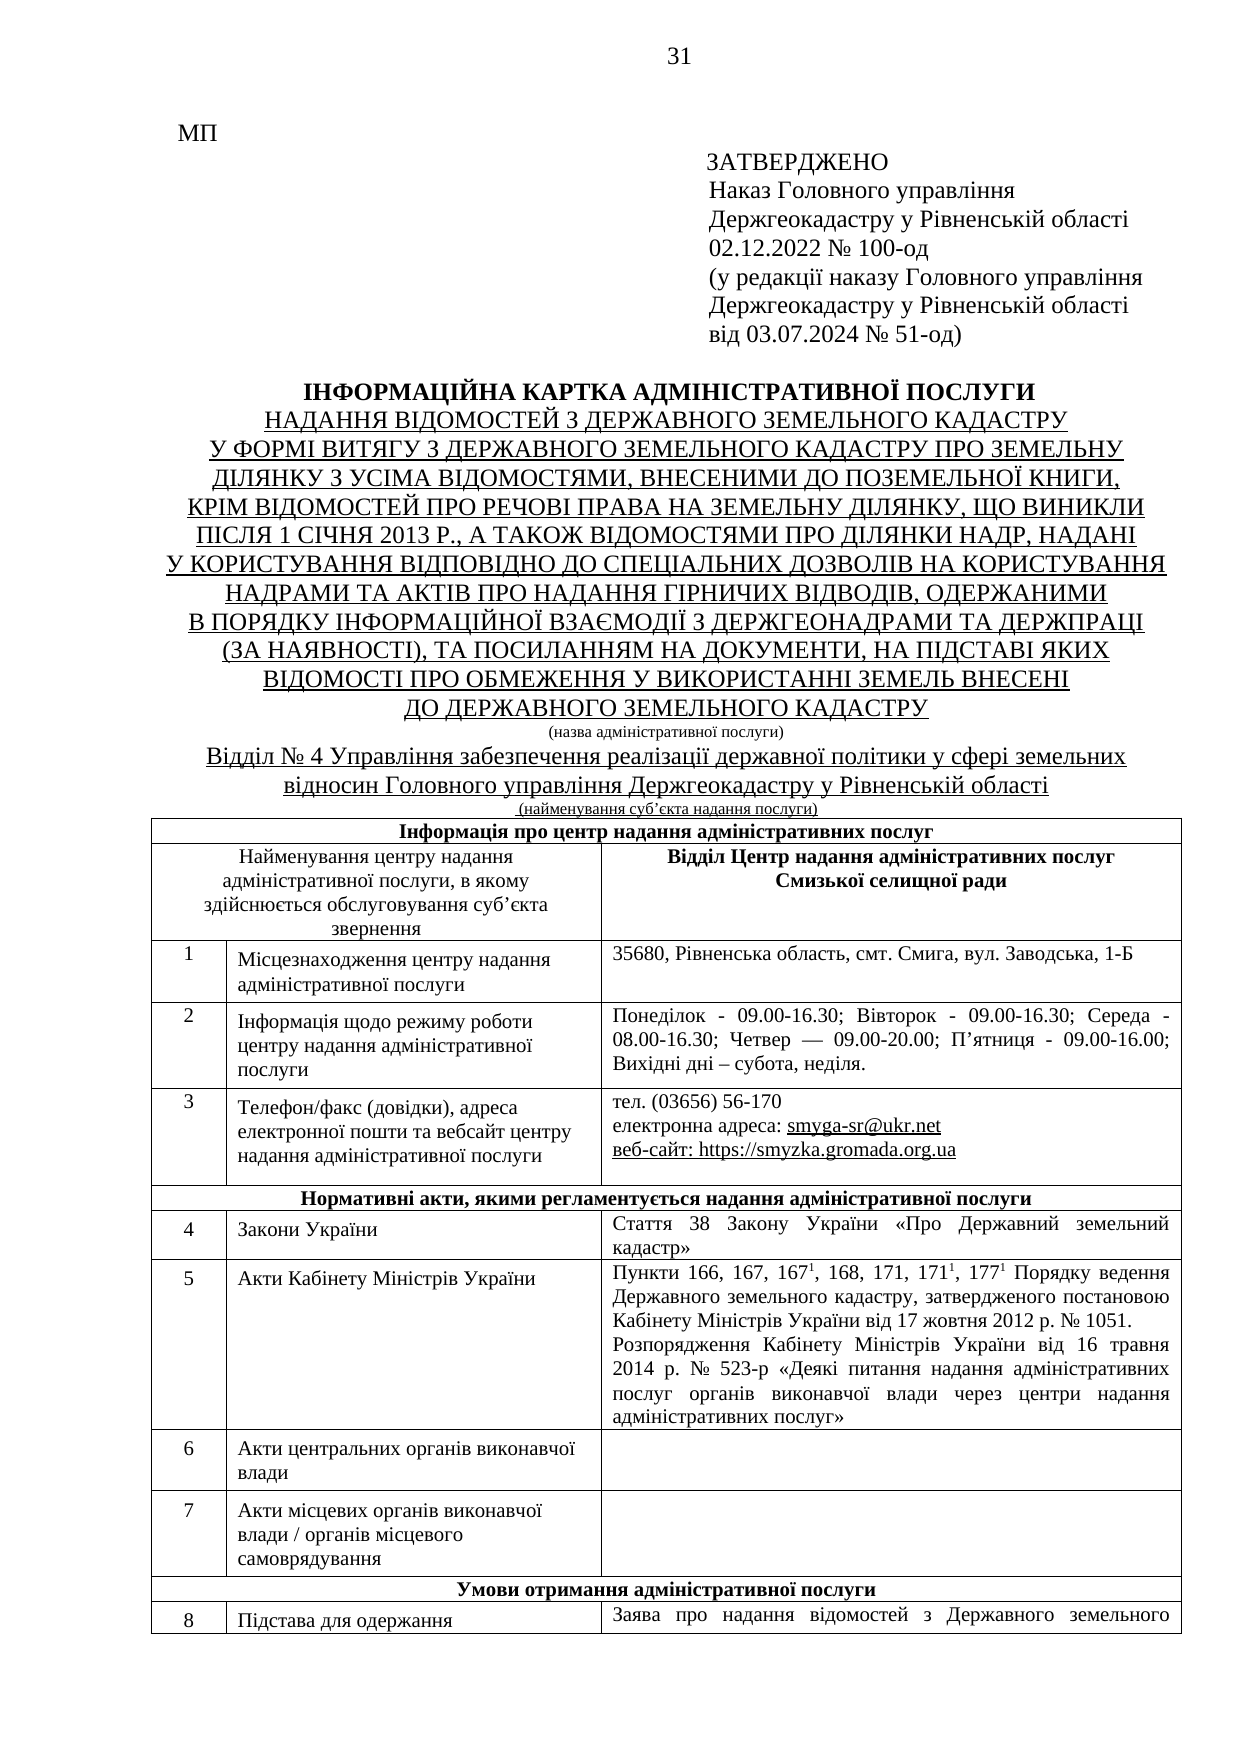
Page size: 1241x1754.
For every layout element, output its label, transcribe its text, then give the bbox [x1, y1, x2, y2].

table_cell (назва адміністративної послуги) Відділ № 4 Управління забезпечення реалізації державної політики у сфері земельних відносин Головного управління Держгеокадастру у Рівненській області (найменування суб’єкта надання послуги) [151, 722, 1181, 818]
table_cell 35680, Рівненська область, смт. Смига, вул. Заводська, 1-Б [602, 941, 1181, 1002]
table_cell тел. (03656) 56-170 електронна адреса: smyga-sr@ukr.net веб-сайт: https://smyzka.gromada.org.ua [602, 1089, 1181, 1185]
table_cell Інформація щодо режиму роботи центру надання адміністративної послуги [227, 1003, 601, 1087]
table_cell Найменування центру надання адміністративної послуги, в якому здійснюється обслуговування суб’єкта звернення [152, 844, 601, 940]
table_cell Місцезнаходження центру надання адміністративної послуги [227, 941, 601, 1002]
text ЗАТВЕРДЖЕНО [177, 147, 1181, 176]
table_cell 5 [152, 1260, 226, 1428]
table_cell 7 [152, 1491, 226, 1576]
table_cell Акти місцевих органів виконавчої влади / органів місцевого самоврядування [227, 1491, 601, 1576]
table_cell [602, 1491, 1181, 1576]
text Наказ Головного управління Держгеокадастру у Рівненській області [709, 176, 1181, 233]
text від 03.07.2024 № 51-од) [177, 319, 1181, 348]
table_cell Телефон/факс (довідки), адреса електронної пошти та вебсайт центру надання адміністративної послуги [227, 1089, 601, 1185]
table_cell Понеділок - 09.00-16.30; Вівторок - 09.00-16.30; Середа - 08.00-16.30; Четвер — 09.00-20.00; П’ятниця - 09.00-16.00; Вихідні дні – субота, неділя. [602, 1003, 1181, 1087]
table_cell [602, 1602, 1181, 1632]
table_cell 4 [152, 1211, 226, 1259]
table_cell 3 [152, 1089, 226, 1185]
text (у редакції наказу Головного управління Держгеокадастру у Рівненській області [709, 262, 1181, 319]
text 02.12.2022 № 100-од [709, 233, 1181, 262]
table_cell Пункти 166, 167, 1671, 168, 171, 1711, 1771 Порядку ведення Державного земельного кадастру, затвердженого постановою Кабінету Міністрів України від 17 жовтня 2012 р. № 1051. Розпорядження Кабінету Міністрів України від 16 травня 2014 р. № 523-р «Деякі питання надання адміністративних послуг органів виконавчої влади через центри надання адміністративних послуг» [602, 1260, 1181, 1428]
table_cell Відділ Центр надання адміністративних послуг Смизької селищної ради [602, 844, 1181, 940]
table_cell [602, 1430, 1181, 1490]
table_cell 6 [152, 1430, 226, 1490]
table_cell Акти центральних органів виконавчої влади [227, 1430, 601, 1490]
table_cell 2 [152, 1003, 226, 1087]
table_cell Закони України [227, 1211, 601, 1259]
table_cell Інформація про центр надання адміністративних послуг [152, 819, 1181, 843]
table_cell Акти Кабінету Міністрів України [227, 1260, 601, 1428]
table_cell НАДАННЯ ВІДОМОСТЕЙ З ДЕРЖАВНОГО ЗЕМЕЛЬНОГО КАДАСТРУ У ФОРМІ ВИТЯГУ З ДЕРЖАВНОГО ЗЕМЕЛЬНОГО КАДАСТРУ ПРО ЗЕМЕЛЬНУ ДІЛЯНКУ з усіма відомостями, внесеними до Поземельної книги, крім відомостей про речові права на земельну ділянку, що виникли після 1 січня 2013 р., а також відомостями про ділянки надр, надані у користування відповідно до спеціальних дозволів на користування надрами та актів про надання гірничих відводів, одержаними в порядку інформаційної взаємодії з Держгеонадрами та Держпраці (за наявності), та посиланням на документи, на підставі яких відомості про обмеження у використанні земель внесені до Державного земельного кадастру [151, 406, 1181, 722]
text МП [177, 118, 1181, 147]
table_cell Умови отримання адміністративної послуги [152, 1577, 1181, 1601]
table_header ІНФОРМАЦІЙНА КАРТКА АДМІНІСТРАТИВНОЇ ПОСЛУГИ [151, 348, 1181, 406]
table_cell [227, 1602, 601, 1632]
table_cell Нормативні акти, якими регламентується надання адміністративної послуги [152, 1186, 1181, 1210]
table_cell Стаття 38 Закону України «Про Державний земельний кадастр» [602, 1211, 1181, 1259]
table_cell 8 [152, 1602, 226, 1632]
table_cell 1 [152, 941, 226, 1002]
